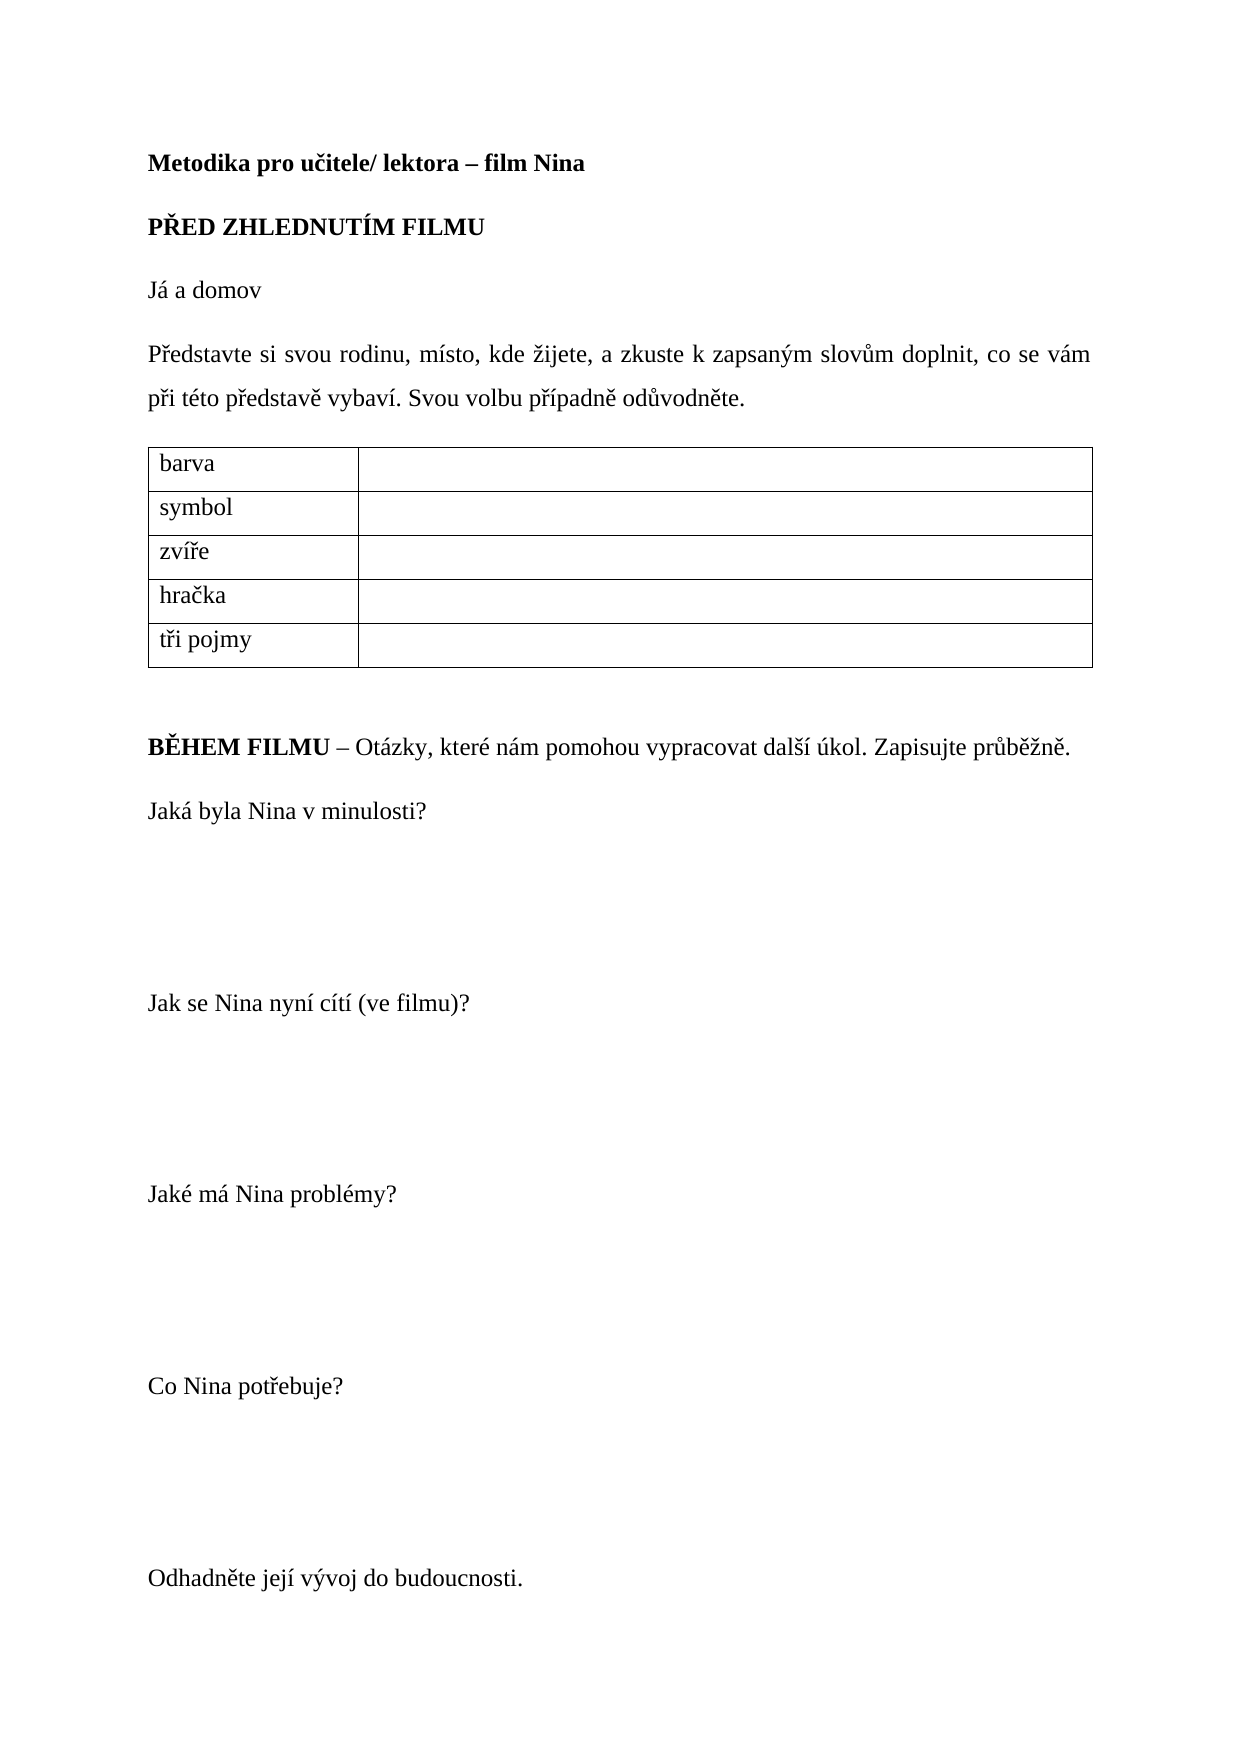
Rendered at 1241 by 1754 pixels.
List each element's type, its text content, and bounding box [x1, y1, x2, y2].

table_cell [359, 492, 1092, 535]
table_cell hračka [149, 580, 358, 623]
text Jaká byla Nina v minulosti? [148, 796, 1093, 824]
table_header barva [149, 448, 358, 491]
text PŘED ZHLEDNUTÍM FILMU [148, 212, 1093, 240]
text Jaké má Nina problémy? [148, 1179, 1093, 1208]
text Já a domov [148, 276, 1093, 304]
table_header [359, 448, 1092, 491]
text Představte si svou rodinu, místo, kde žijete, a zkuste k zapsaným slovům doplnit, co se vám při této představě vybaví. Svou volbu případně odůvodněte. [148, 339, 1093, 411]
text BĚHEM FILMU – Otázky, které nám pomohou vypracovat další úkol. Zapisujte průběžně. [148, 732, 1093, 761]
text Jak se Nina nyní cítí (ve filmu)? [148, 988, 1093, 1016]
text Co Nina potřebuje? [148, 1371, 1093, 1400]
table_cell tři pojmy [149, 624, 358, 667]
text Metodika pro učitele/ lektora – film Nina [148, 148, 1093, 176]
table_cell symbol [149, 492, 358, 535]
table_cell [359, 624, 1092, 667]
text Odhadněte její vývoj do budoucnosti. [148, 1563, 1093, 1592]
table_cell [359, 580, 1092, 623]
table_cell zvíře [149, 536, 358, 579]
table_cell [359, 536, 1092, 579]
